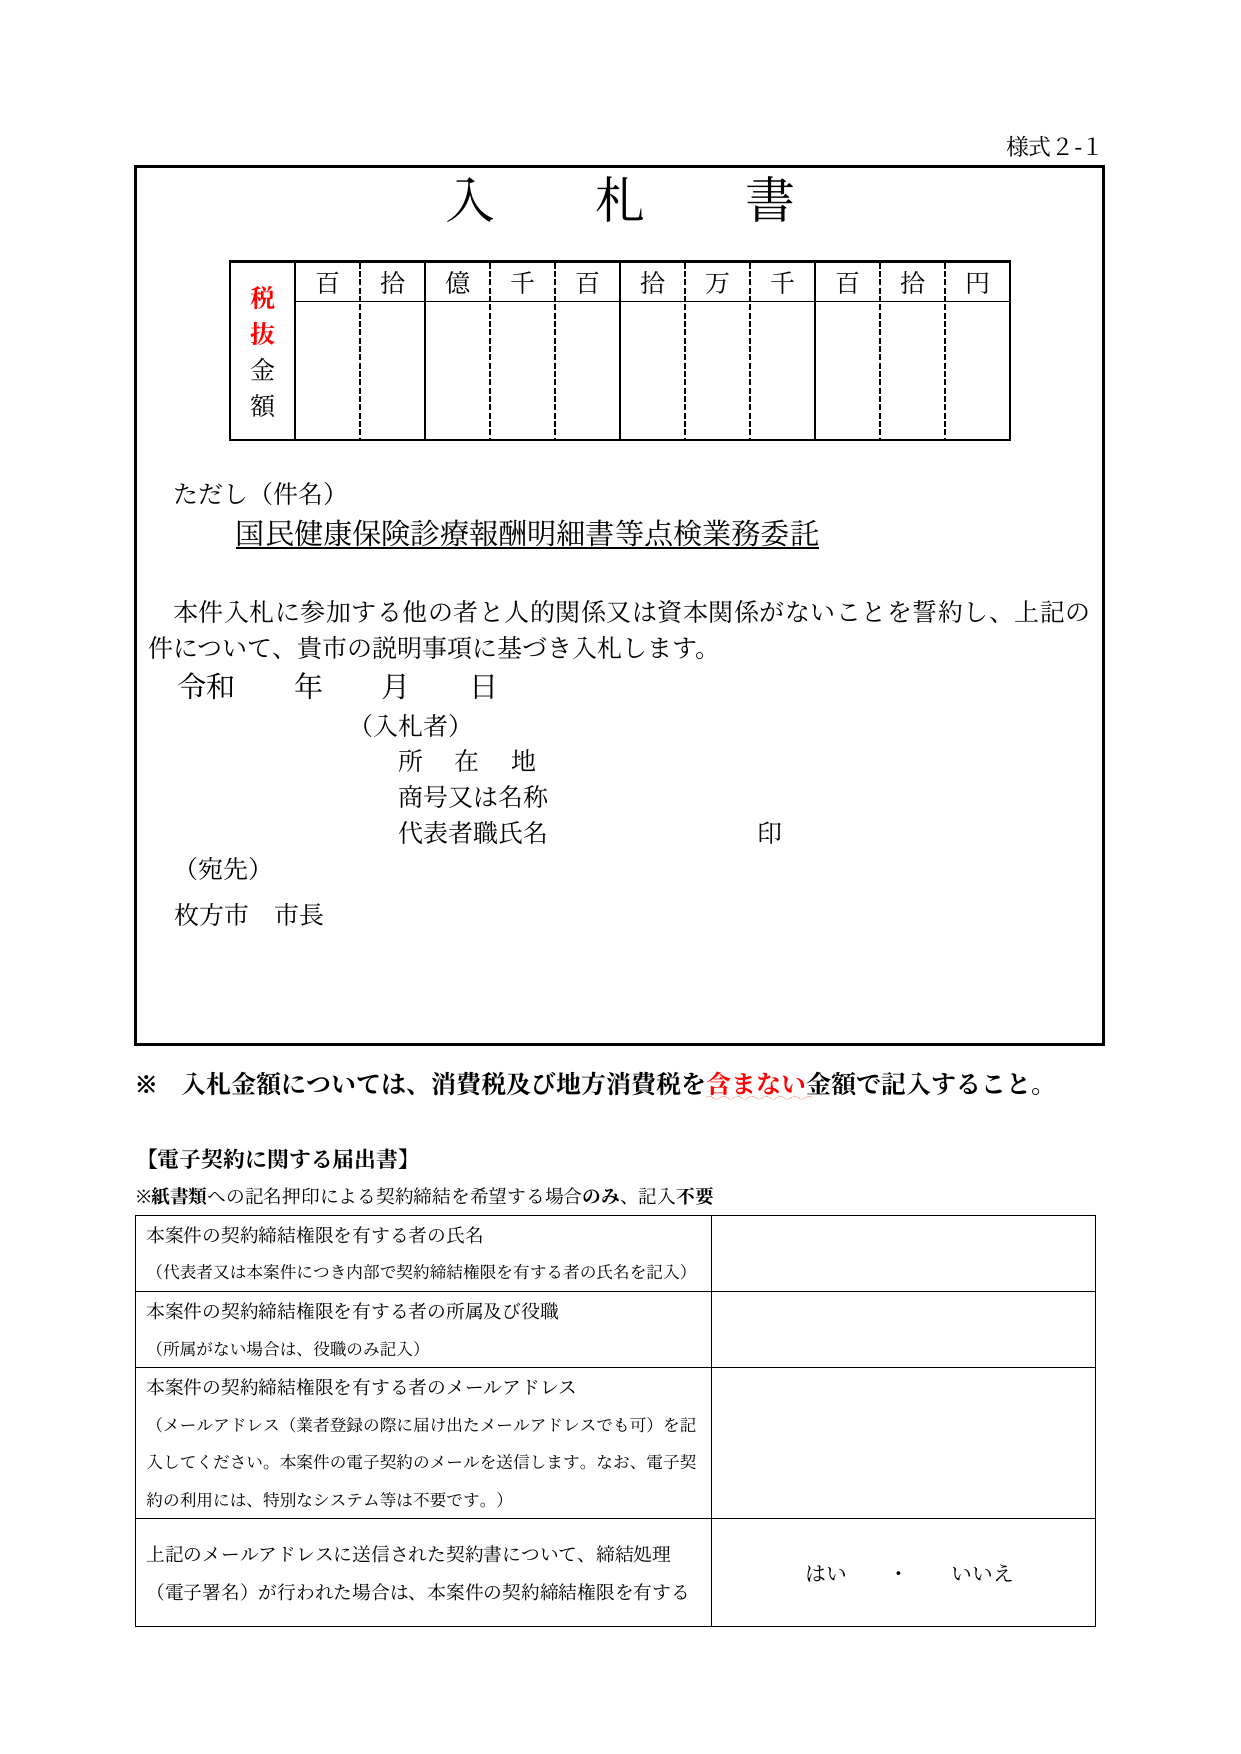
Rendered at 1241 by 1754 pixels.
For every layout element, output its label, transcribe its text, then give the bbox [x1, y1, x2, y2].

table_header 本案件の契約締結権限を有する者の氏名 （代表者又は本案件につき内部で契約締結権限を有する者の氏名を記入） [136, 1216, 711, 1291]
table_cell 本案件の契約締結権限を有する者のメールアドレス （メールアドレス（業者登録の際に届け出たメールアドレスでも可）を記入してください。本案件の電子契約のメールを送信します。なお、電子契約の利用には、特別なシステム等は不要です。） [136, 1368, 711, 1518]
text 様式２-１ [136, 127, 1104, 164]
text 【電子契約に関する届出書】 [136, 1139, 1104, 1177]
table_header [712, 1216, 1095, 1291]
table_cell [712, 1292, 1095, 1367]
text ※ 入札金額については、消費税及び地方消費税を含まない金額で記入すること。 [136, 1064, 1104, 1102]
table_cell はい ・ いいえ [712, 1519, 1095, 1626]
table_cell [136, 1519, 711, 1626]
table_cell [712, 1368, 1095, 1518]
text ※紙書類への記名押印による契約締結を希望する場合のみ、記入不要 [136, 1177, 1104, 1214]
table_cell 本案件の契約締結権限を有する者の所属及び役職 （所属がない場合は、役職のみ記入） [136, 1292, 711, 1367]
